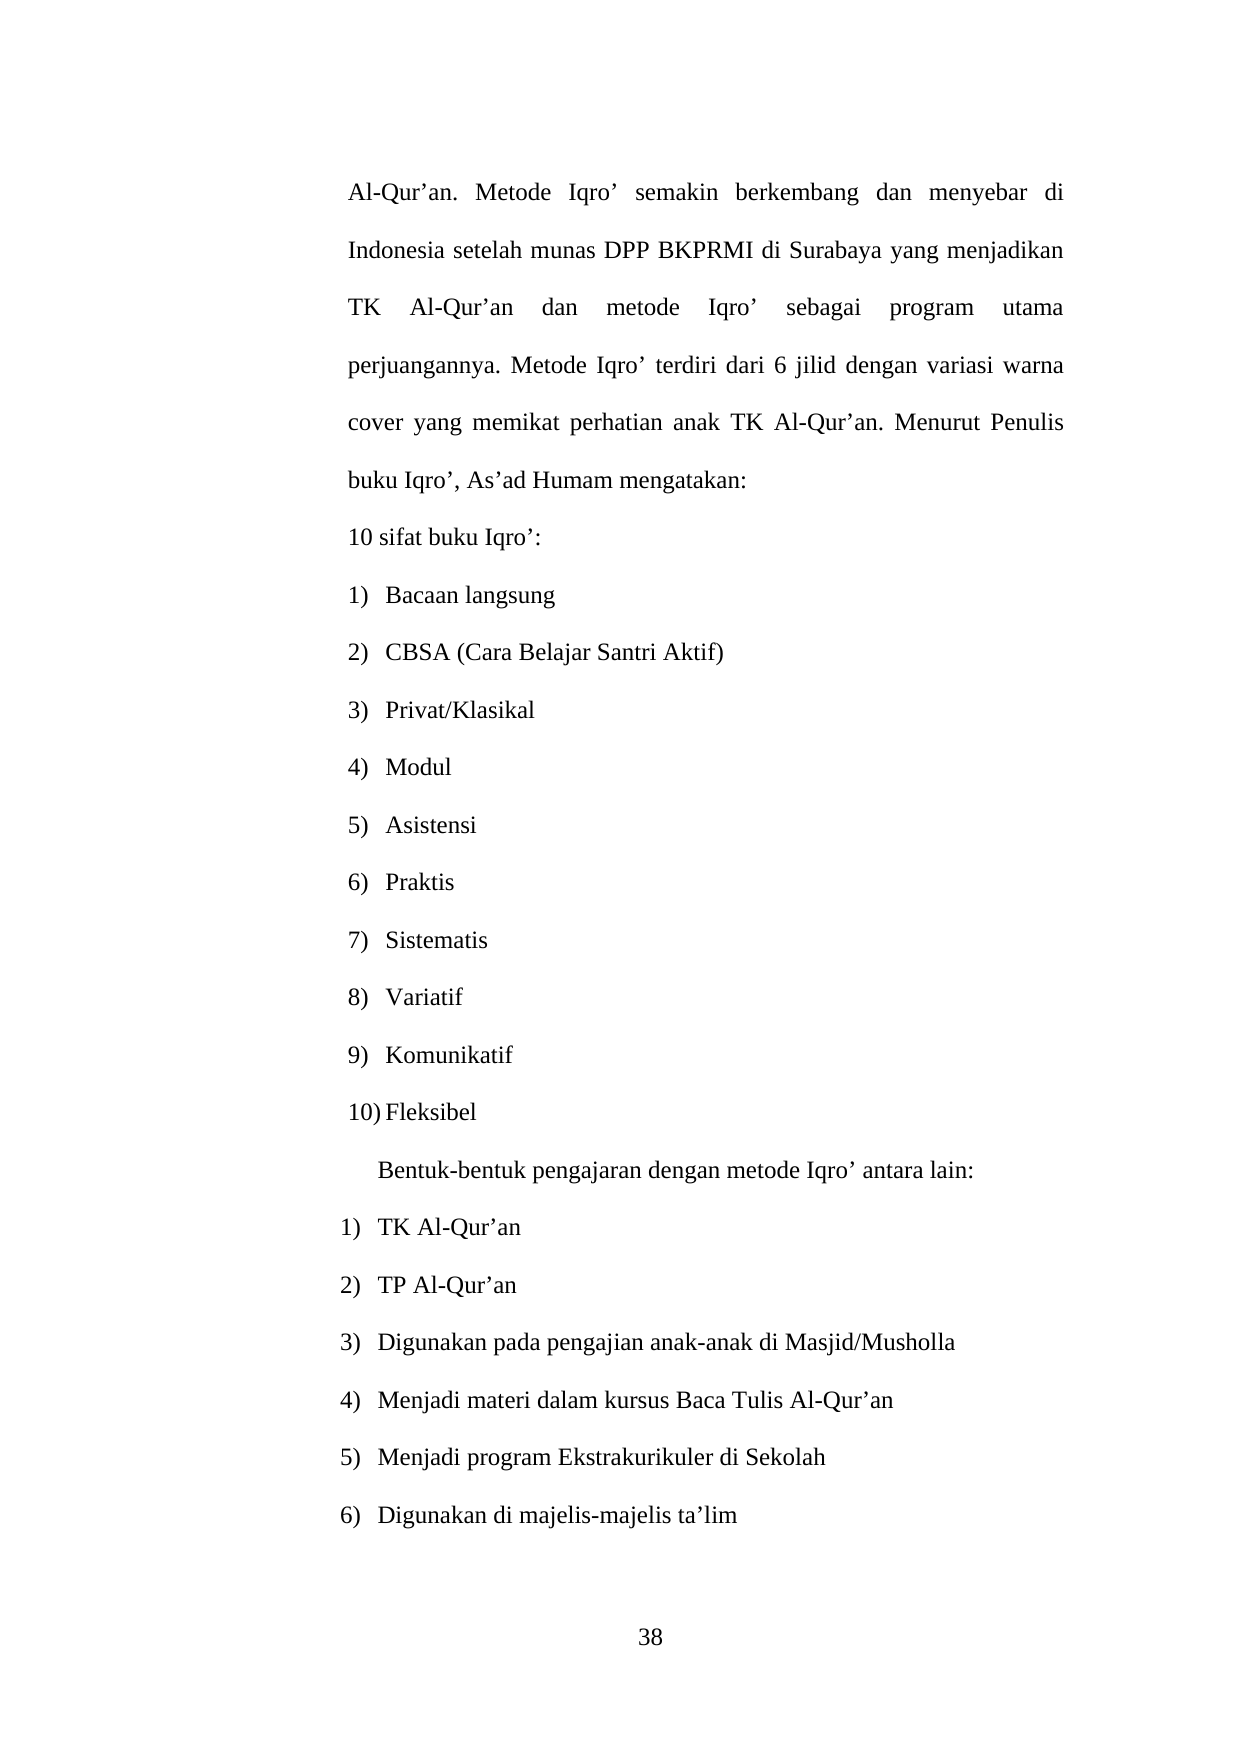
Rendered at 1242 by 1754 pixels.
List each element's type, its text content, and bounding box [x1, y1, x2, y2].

list Menjadi program Ekstrakurikuler di Sekolah [340, 1442, 1064, 1471]
list Sistematis [348, 925, 1064, 953]
text 10 sifat buku Iqro’: [348, 522, 1064, 551]
list Menjadi materi dalam kursus Baca Tulis Al-Qur’an [340, 1385, 1064, 1413]
list Bacaan langsung [348, 580, 1064, 608]
list CBSA (Cara Belajar Santri Aktif) [348, 637, 1064, 666]
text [348, 177, 1064, 493]
list Variatif [348, 982, 1064, 1011]
list Digunakan pada pengajian anak-anak di Masjid/Musholla [340, 1327, 1064, 1356]
list TP Al-Qur’an [340, 1270, 1064, 1298]
text Bentuk-bentuk pengajaran dengan metode Iqro’ antara lain: [348, 1155, 1064, 1183]
list Fleksibel [348, 1097, 1064, 1126]
list Digunakan di majelis-majelis ta’lim [340, 1500, 1064, 1528]
list Modul [348, 752, 1064, 781]
list Praktis [348, 867, 1064, 896]
list TK Al-Qur’an [340, 1212, 1064, 1241]
list Komunikatif [348, 1040, 1064, 1068]
list Privat/Klasikal [348, 695, 1064, 723]
list Asistensi [348, 810, 1064, 838]
